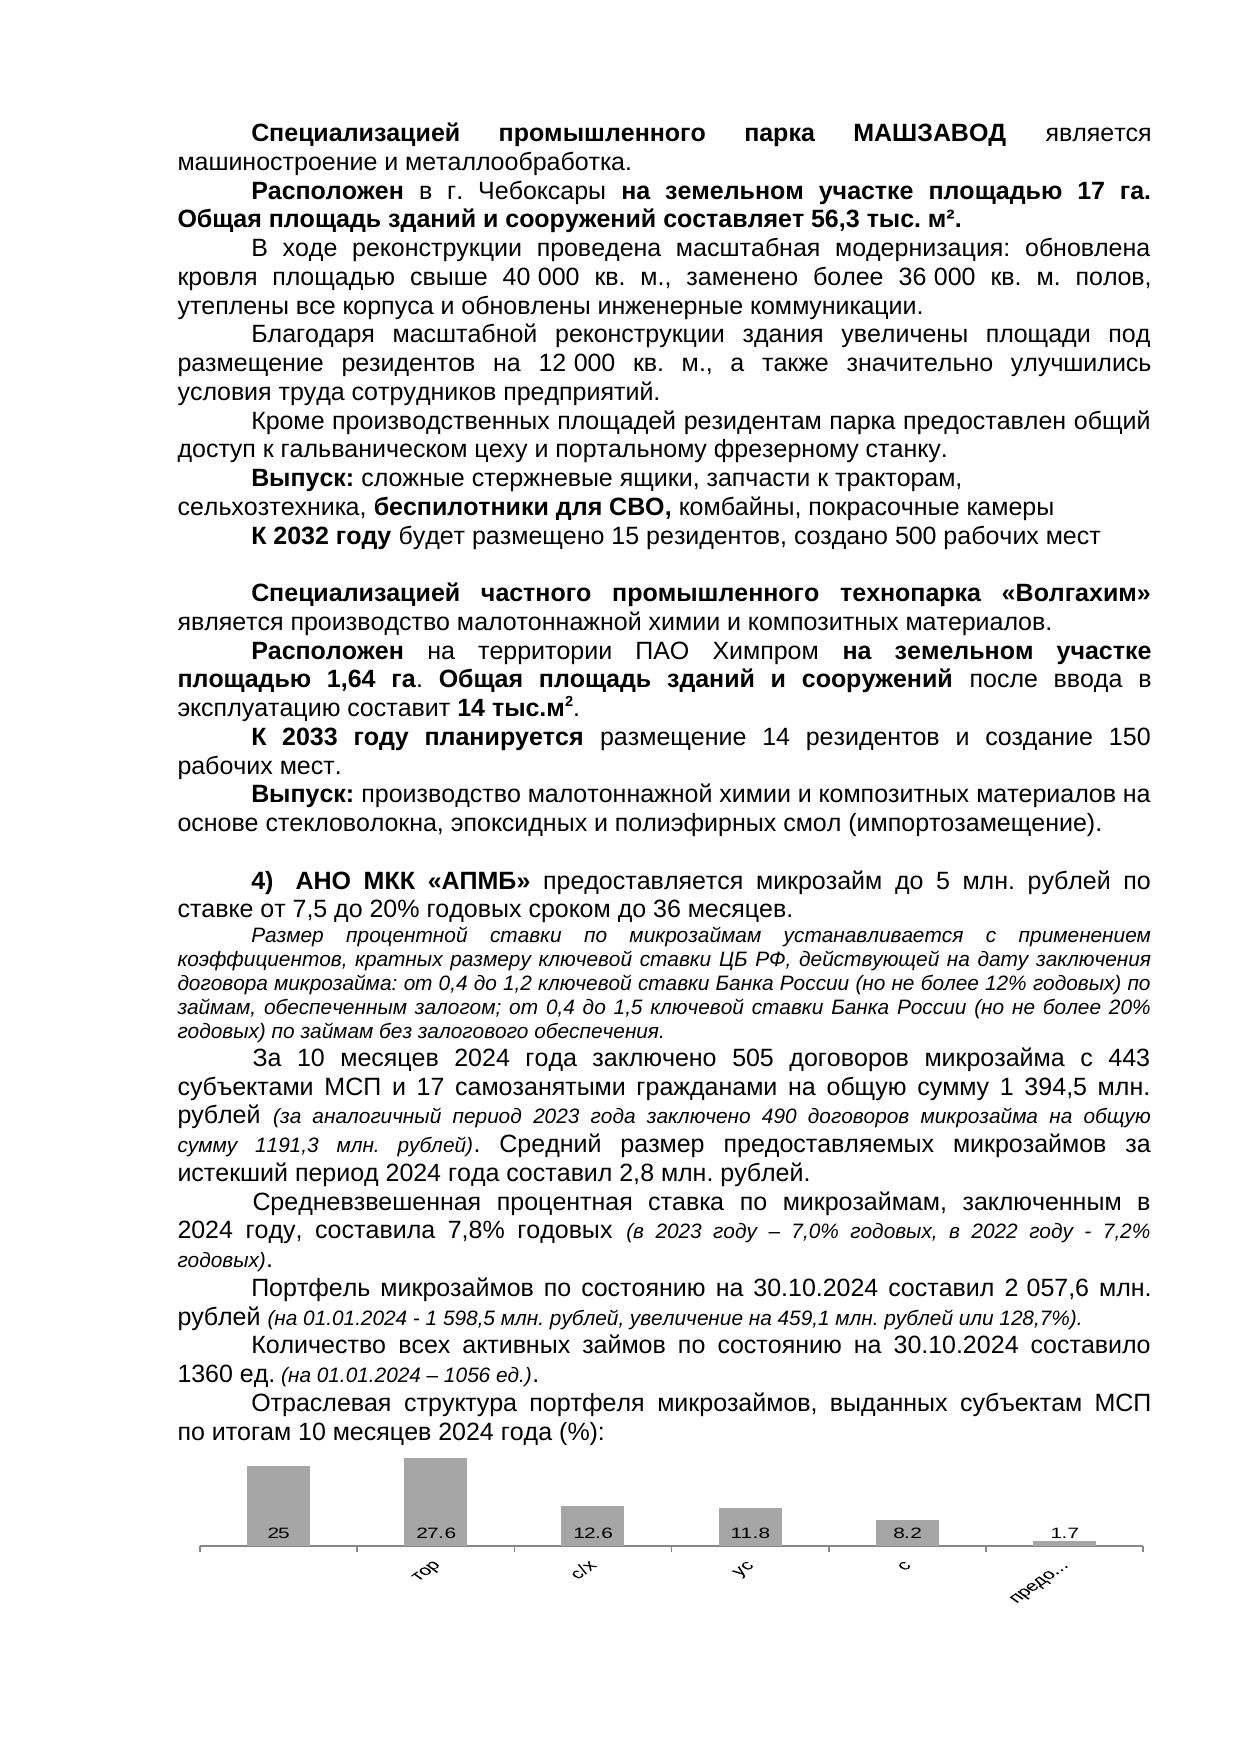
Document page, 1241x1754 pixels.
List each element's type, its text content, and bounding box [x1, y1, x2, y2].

list Расположен на территории ПАО Химпром на земельном участке площадью 1,64 га. Общая площадь зданий и сооружений после ввода в эксплуатацию составит 14 тыс.м2. [177, 636, 1152, 722]
list Выпуск: сложные стержневые ящики, запчасти к тракторам, сельхозтехника, беспилотники для СВО, комбайны, покрасочные камеры [177, 463, 1152, 521]
list АНО МКК «АПМБ» предоставляется микрозайм до 5 млн. рублей по ставке от 7,5 до 20% годовых сроком до 36 месяцев. [177, 866, 1152, 923]
list Размер процентной ставки по микрозаймам устанавливается с применением коэффициентов, кратных размеру ключевой ставки ЦБ РФ, действующей на дату заключения договора микрозайма: от 0,4 до 1,2 ключевой ставки Банка России (но не более 12% годовых) по займам, обеспеченным залогом; от 0,4 до 1,5 ключевой ставки Банка России (но не более 20% годовых) по займам без залогового обеспечения. [177, 923, 1152, 1043]
text Отраслевая структура портфеля микрозаймов, выданных субъектам МСП по итогам 10 месяцев 2024 года (%): [177, 1388, 1152, 1445]
text Средневзвешенная процентная ставка по микрозаймам, заключенным в 2024 году, составила 7,8% годовых (в 2023 году – 7,0% годовых, в 2022 году - 7,2% годовых). [177, 1187, 1152, 1273]
list Расположен в г. Чебоксары на земельном участке площадью 17 га. Общая площадь зданий и сооружений составляет 56,3 тыс. м². [177, 176, 1152, 233]
text За 10 месяцев 2024 года заключено 505 договоров микрозайма с 443 субъектами МСП и 17 самозанятыми гражданами на общую сумму 1 394,5 млн. рублей (за аналогичный период 2023 года заключено 490 договоров микрозайма на общую сумму 1191,3 млн. рублей). Средний размер предоставляемых микрозаймов за истекший период 2024 года составил 2,8 млн. рублей. [177, 1043, 1152, 1187]
list К 2032 году будет размещено 15 резидентов, создано 500 рабочих мест [177, 521, 1152, 549]
text Портфель микрозаймов по состоянию на 30.10.2024 составил 2 057,6 млн. рублей (на 01.01.2024 - 1 598,5 млн. рублей, увеличение на 459,1 млн. рублей или 128,7%). [177, 1273, 1152, 1330]
list К 2033 году планируется размещение 14 резидентов и создание 150 рабочих мест. [177, 722, 1152, 779]
list Выпуск: производство малотоннажной химии и композитных материалов на основе стекловолокна, эпоксидных и полиэфирных смол (импортозамещение). [177, 779, 1152, 837]
list Специализацией частного промышленного технопарка «Волгахим» является производство малотоннажной химии и композитных материалов. [177, 578, 1152, 636]
text Количество всех активных займов по состоянию на 30.10.2024 составило 1360 ед. (на 01.01.2024 – 1056 ед.). [177, 1330, 1152, 1388]
list Специализацией промышленного парка МАШЗАВОД является машиностроение и металлообработка. [177, 118, 1152, 176]
list В ходе реконструкции проведена масштабная модернизация: обновлена кровля площадью свыше 40 000 кв. м., заменено более 36 000 кв. м. полов, утеплены все корпуса и обновлены инженерные коммуникации. [177, 233, 1152, 319]
list Благодаря масштабной реконструкции здания увеличены площади под размещение резидентов на 12 000 кв. м., а также значительно улучшились условия труда сотрудников предприятий. [177, 319, 1152, 406]
list Кроме производственных площадей резидентам парка предоставлен общий доступ к гальваническом цеху и портальному фрезерному станку. [177, 406, 1152, 463]
